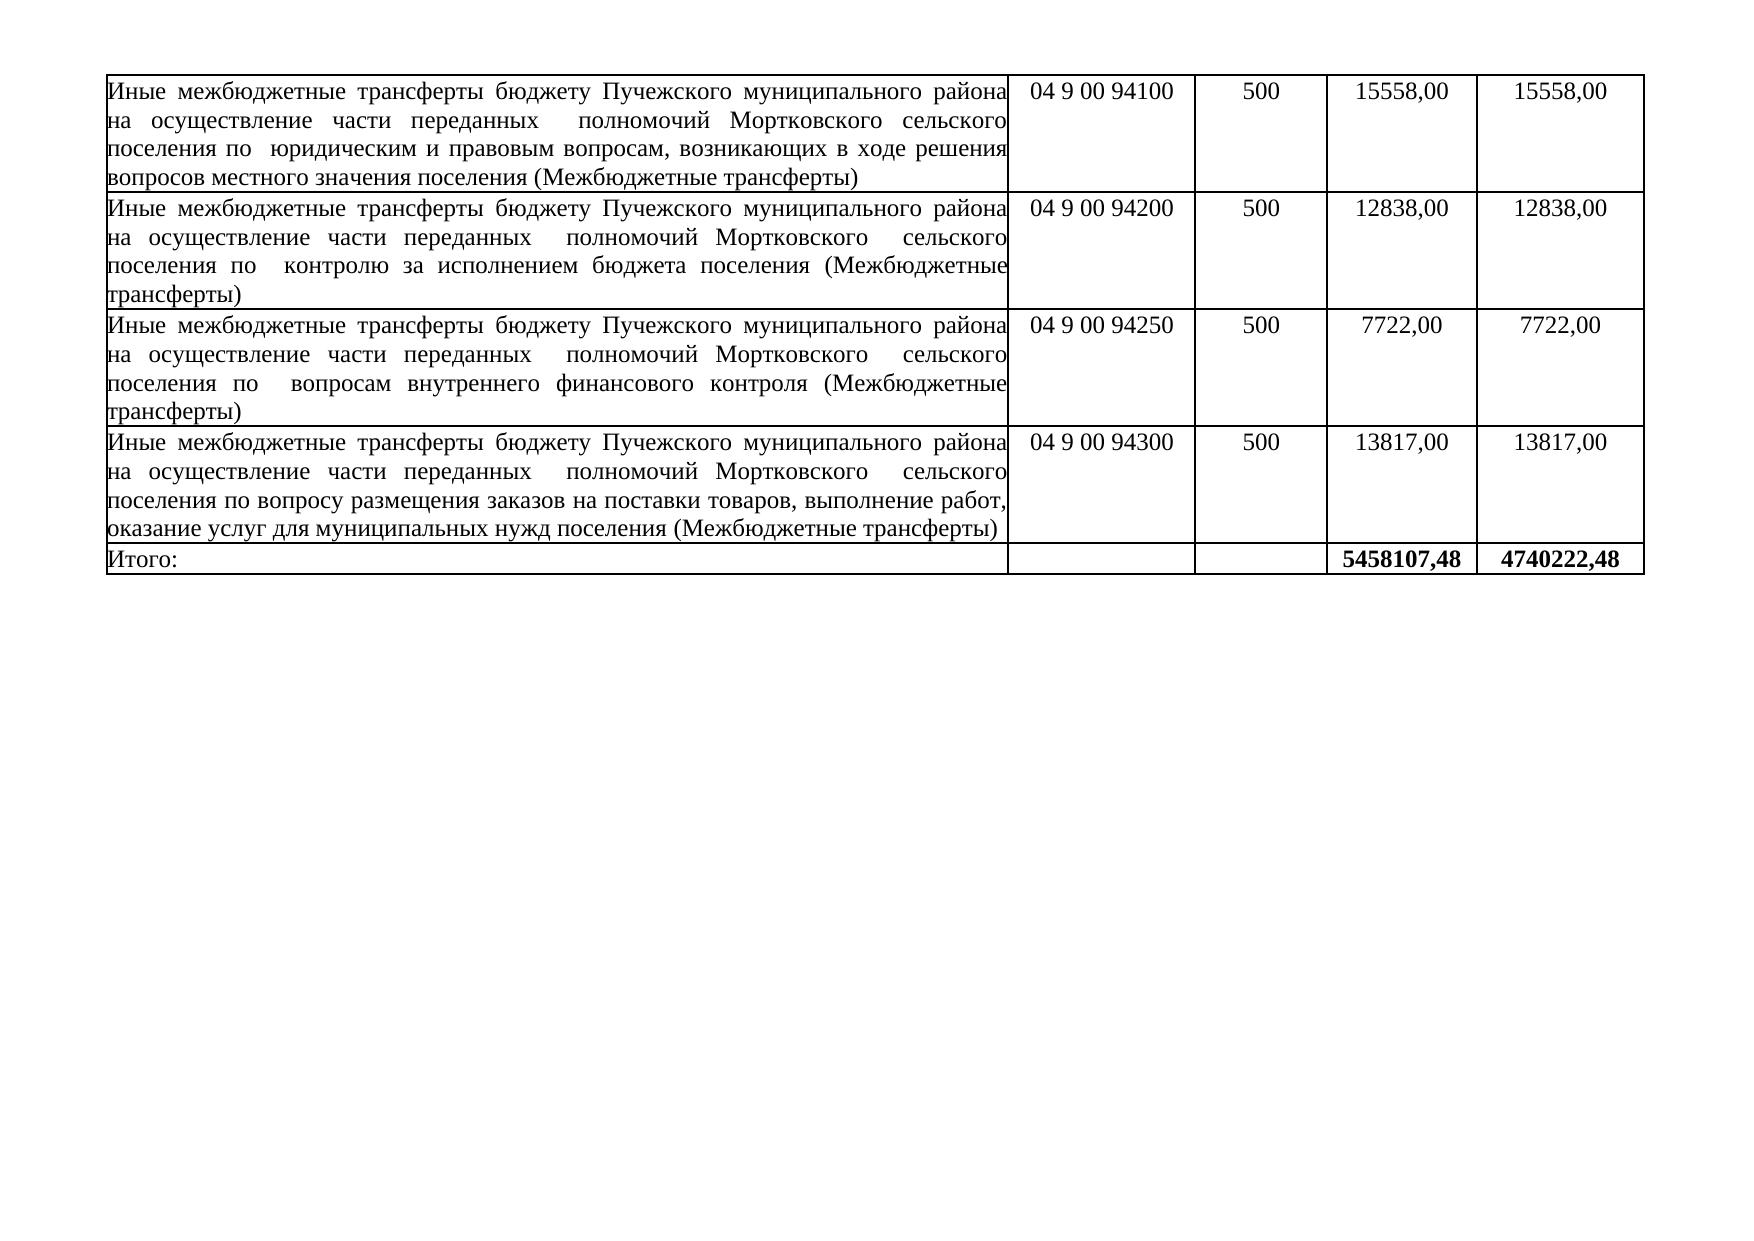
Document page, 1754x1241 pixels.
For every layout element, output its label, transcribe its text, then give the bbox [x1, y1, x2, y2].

table_cell 04 9 00 94100 [1009, 76, 1194, 191]
table_cell 5458107,48 [1328, 544, 1476, 573]
table_cell Иные межбюджетные трансферты бюджету Пучежского муниципального района на осуществление части переданных полномочий Мортковского сельского поселения по юридическим и правовым вопросам, возникающих в ходе решения вопросов местного значения поселения (Межбюджетные трансферты) [108, 76, 1007, 191]
table_cell Иные межбюджетные трансферты бюджету Пучежского муниципального района на осуществление части переданных полномочий Мортковского сельского поселения по вопросам внутреннего финансового контроля (Межбюджетные трансферты) [108, 310, 1007, 425]
table_cell [1009, 544, 1194, 573]
table_cell 13817,00 [1478, 427, 1643, 542]
table_cell 500 [1196, 427, 1326, 542]
table_cell 12838,00 [1328, 193, 1476, 308]
table_cell 4740222,48 [1478, 544, 1643, 573]
table_cell 12838,00 [1478, 193, 1643, 308]
table_cell 04 9 00 94200 [1009, 193, 1194, 308]
table_cell Иные межбюджетные трансферты бюджету Пучежского муниципального района на осуществление части переданных полномочий Мортковского сельского поселения по контролю за исполнением бюджета поселения (Межбюджетные трансферты) [108, 193, 1007, 308]
table_cell 15558,00 [1328, 76, 1476, 191]
table_cell Иные межбюджетные трансферты бюджету Пучежского муниципального района на осуществление части переданных полномочий Мортковского сельского поселения по вопросу размещения заказов на поставки товаров, выполнение работ, оказание услуг для муниципальных нужд поселения (Межбюджетные трансферты) [108, 427, 1007, 542]
table_cell 04 9 00 94250 [1009, 310, 1194, 425]
table_cell 13817,00 [1328, 427, 1476, 542]
table_cell 04 9 00 94300 [1009, 427, 1194, 542]
table_cell 7722,00 [1328, 310, 1476, 425]
table_cell 7722,00 [1478, 310, 1643, 425]
table_cell [1196, 544, 1326, 573]
table_cell 15558,00 [1478, 76, 1643, 191]
table_cell Итого: [108, 544, 1007, 573]
table_cell 500 [1196, 76, 1326, 191]
table_cell 500 [1196, 310, 1326, 425]
table_cell 500 [1196, 193, 1326, 308]
